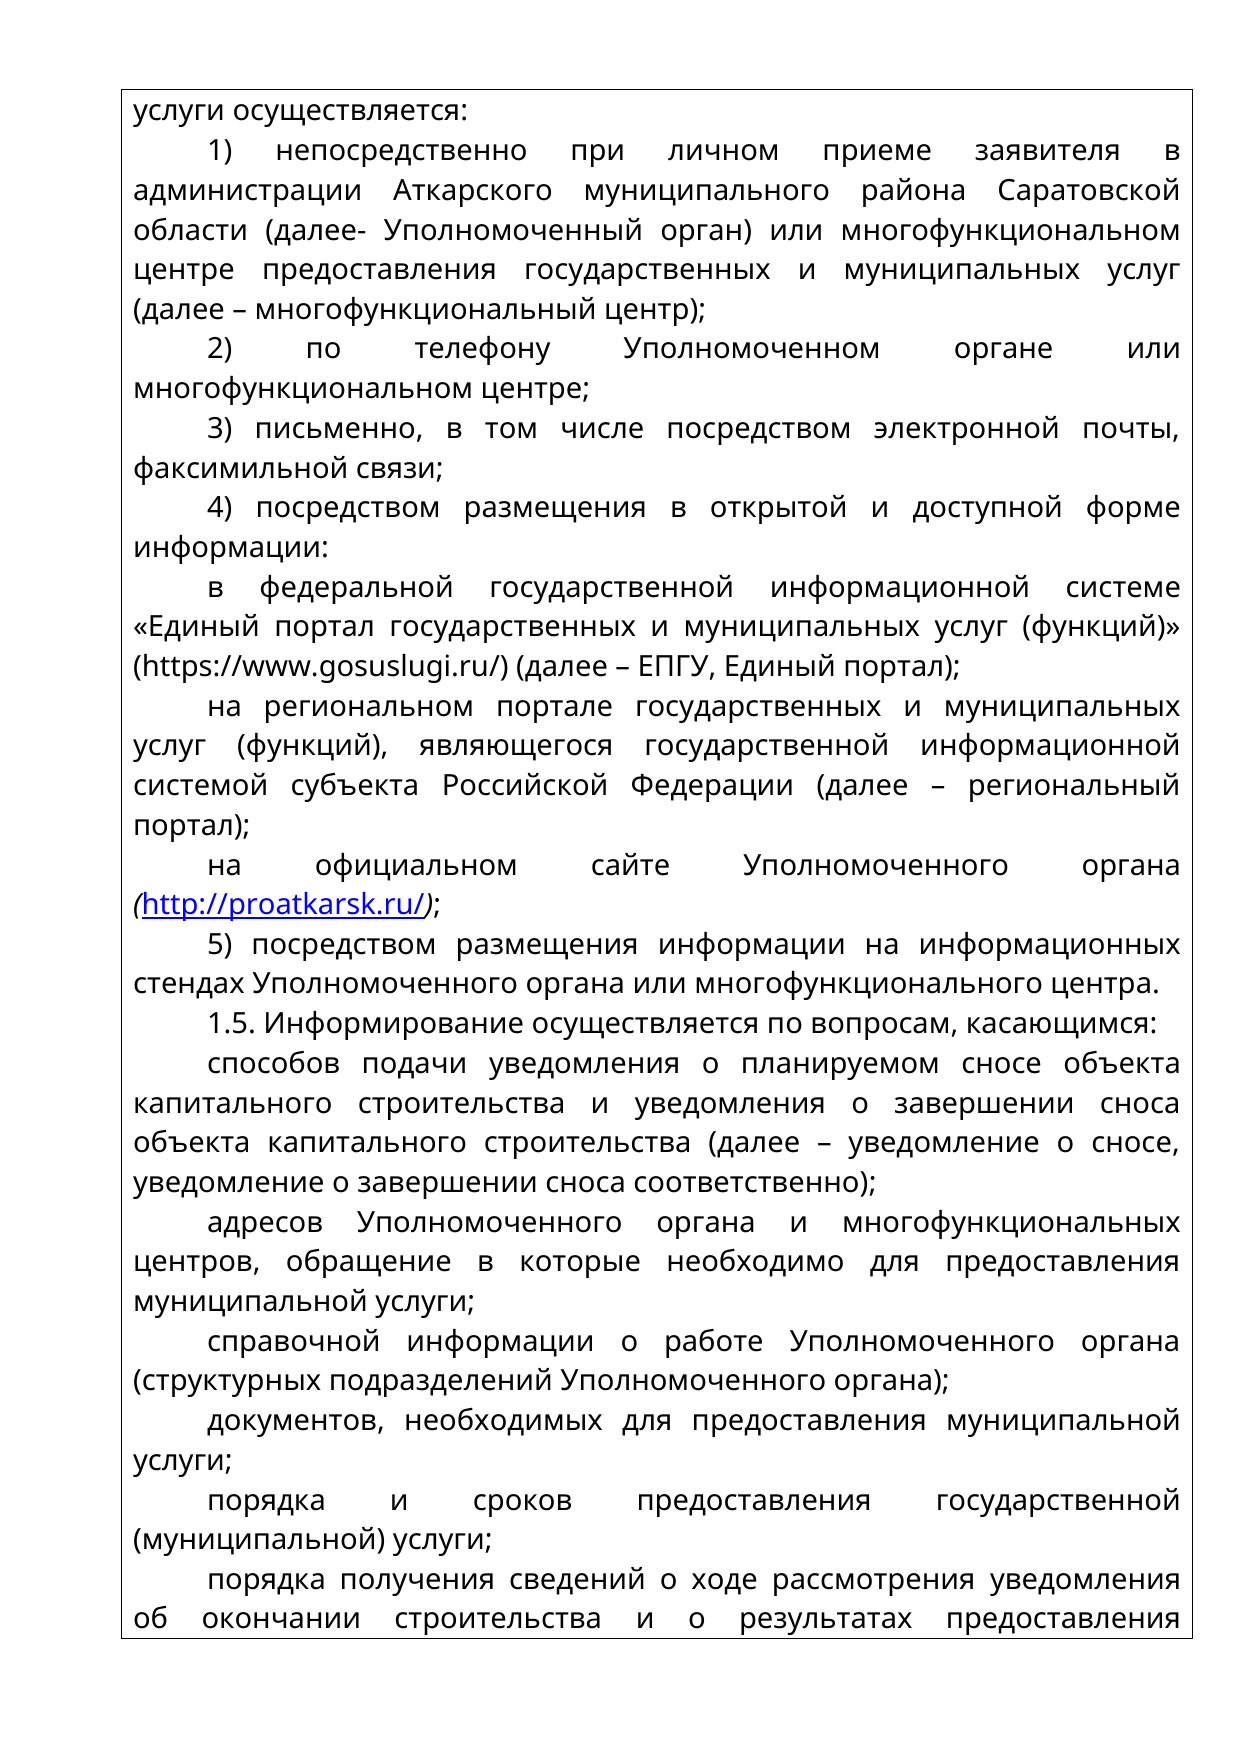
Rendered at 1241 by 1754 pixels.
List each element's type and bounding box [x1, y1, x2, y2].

table_header [122, 90, 1192, 1637]
